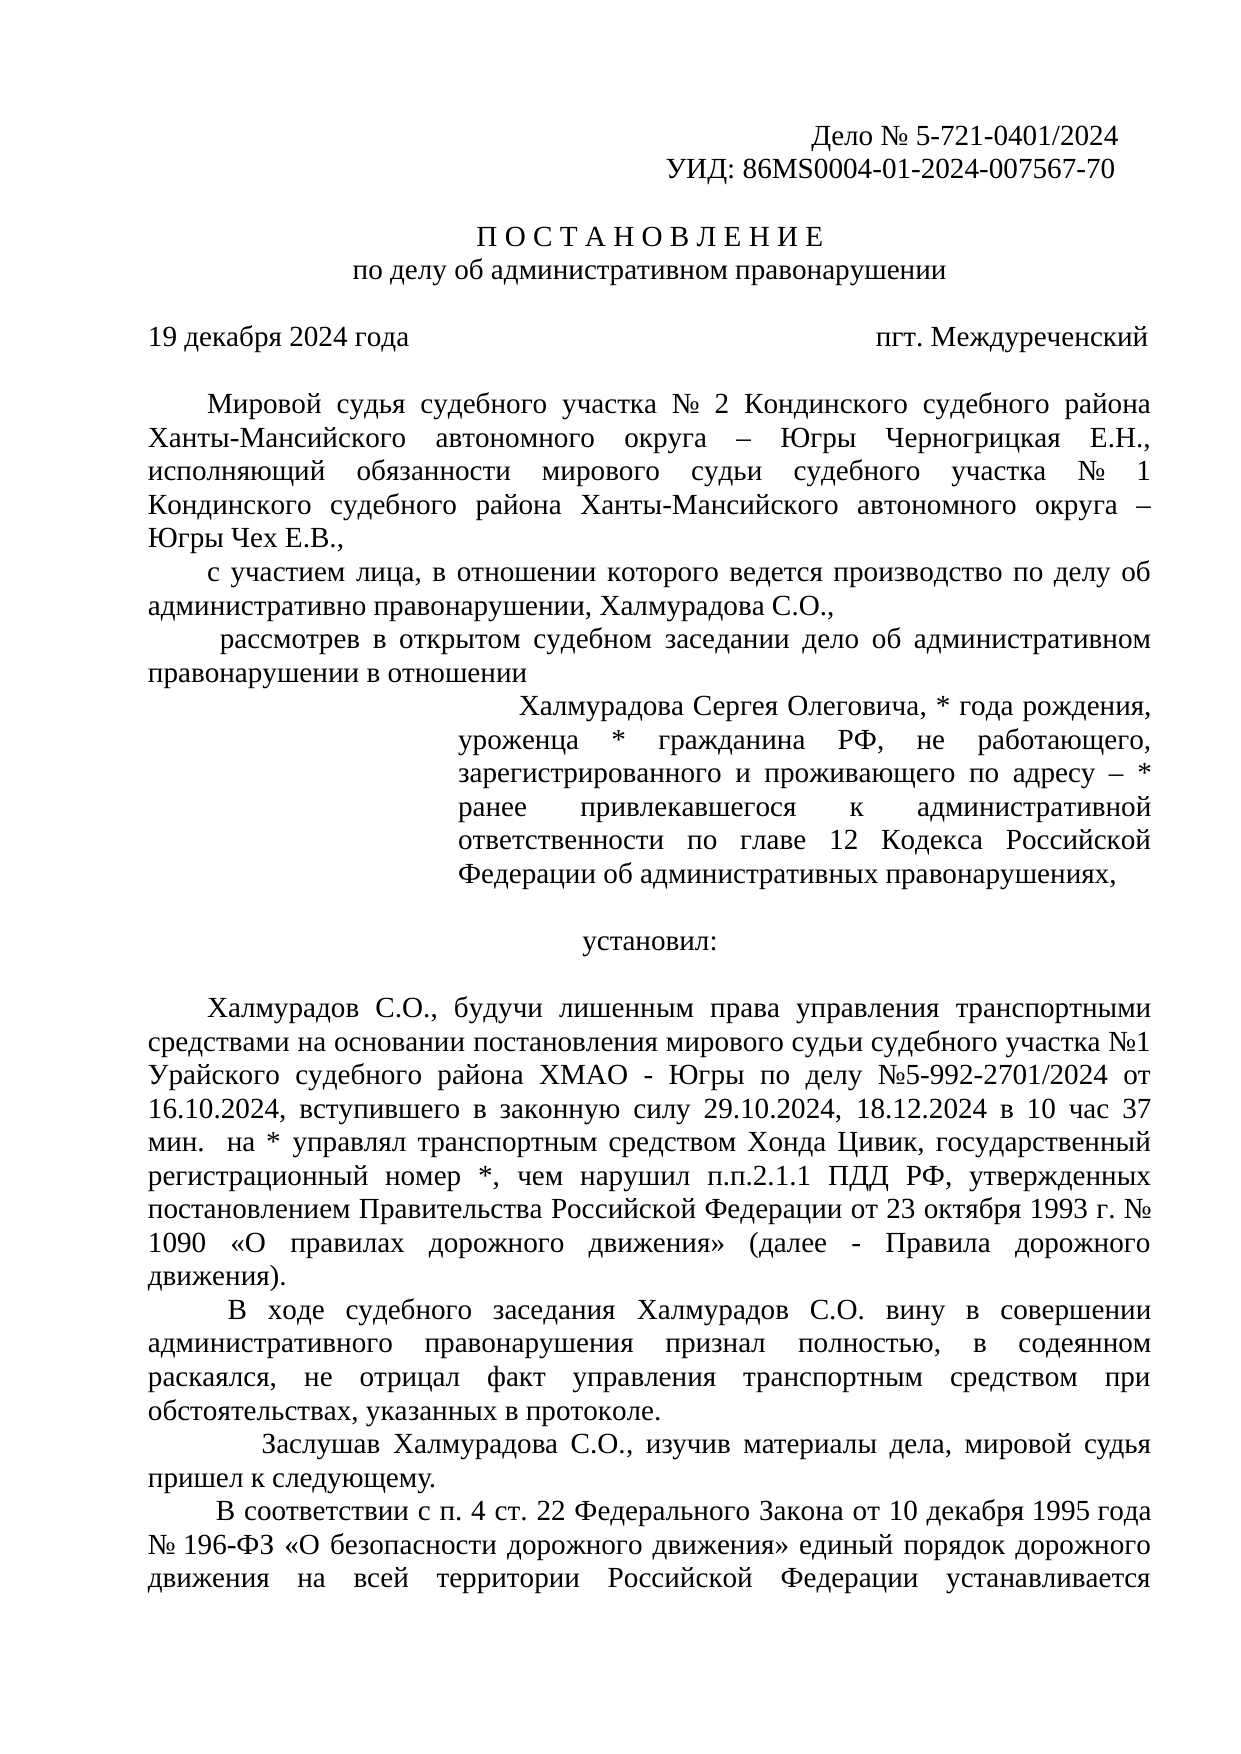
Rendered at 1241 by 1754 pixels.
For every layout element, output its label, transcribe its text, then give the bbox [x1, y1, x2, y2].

text по делу об административном правонарушении [148, 252, 1152, 286]
text рассмотрев в открытом судебном заседании дело об административном правонарушении в отношении [148, 621, 1152, 688]
title УИД: 86MS0004-01-2024-007567-70 [148, 152, 1152, 185]
text В ходе судебного заседания Халмурадов С.О. вину в совершении административного правонарушения признал полностью, в содеянном раскаялся, не отрицал факт управления транспортным средством при обстоятельствах, указанных в протоколе. [148, 1292, 1152, 1426]
text Халмурадов С.О., будучи лишенным права управления транспортными средствами на основании постановления мирового судьи судебного участка №1 Урайского судебного района ХМАО - Югры по делу №5-992-2701/2024 от 16.10.2024, вступившего в законную силу 29.10.2024, 18.12.2024 в 10 час 37 мин. на * управлял транспортным средством Хонда Цивик, государственный регистрационный номер *, чем нарушил п.п.2.1.1 ПДД РФ, утвержденных постановлением Правительства Российской Федерации от 23 октября 1993 г. № 1090 «О правилах дорожного движения» (далее - Правила дорожного движения). [148, 990, 1152, 1292]
text Мировой судья судебного участка № 2 Кондинского судебного района Ханты-Мансийского автономного округа – Югры Черногрицкая Е.Н., исполняющий обязанности мирового судьи судебного участка № 1 Кондинского судебного района Ханты-Мансийского автономного округа – Югры Чех Е.В., [148, 386, 1152, 554]
title Дело № 5-721-0401/2024 [148, 118, 1152, 152]
text Заслушав Халмурадова С.О., изучив материалы дела, мировой судья пришел к следующему. [148, 1426, 1152, 1493]
text П О С Т А Н О В Л Е Н И Е [148, 219, 1152, 252]
text с участием лица, в отношении которого ведется производство по делу об административно правонарушении, Халмурадова С.О., [148, 554, 1152, 621]
text установил: [148, 923, 1152, 957]
text Халмурадова Сергея Олеговича, * года рождения, уроженца * гражданина РФ, не работающего, зарегистрированного и проживающего по адресу – * ранее привлекавшегося к административной ответственности по главе 12 Кодекса Российской Федерации об административных правонарушениях, [204, 688, 1152, 889]
text 19 декабря 2024 года пгт. Междуреченский [148, 319, 1152, 353]
